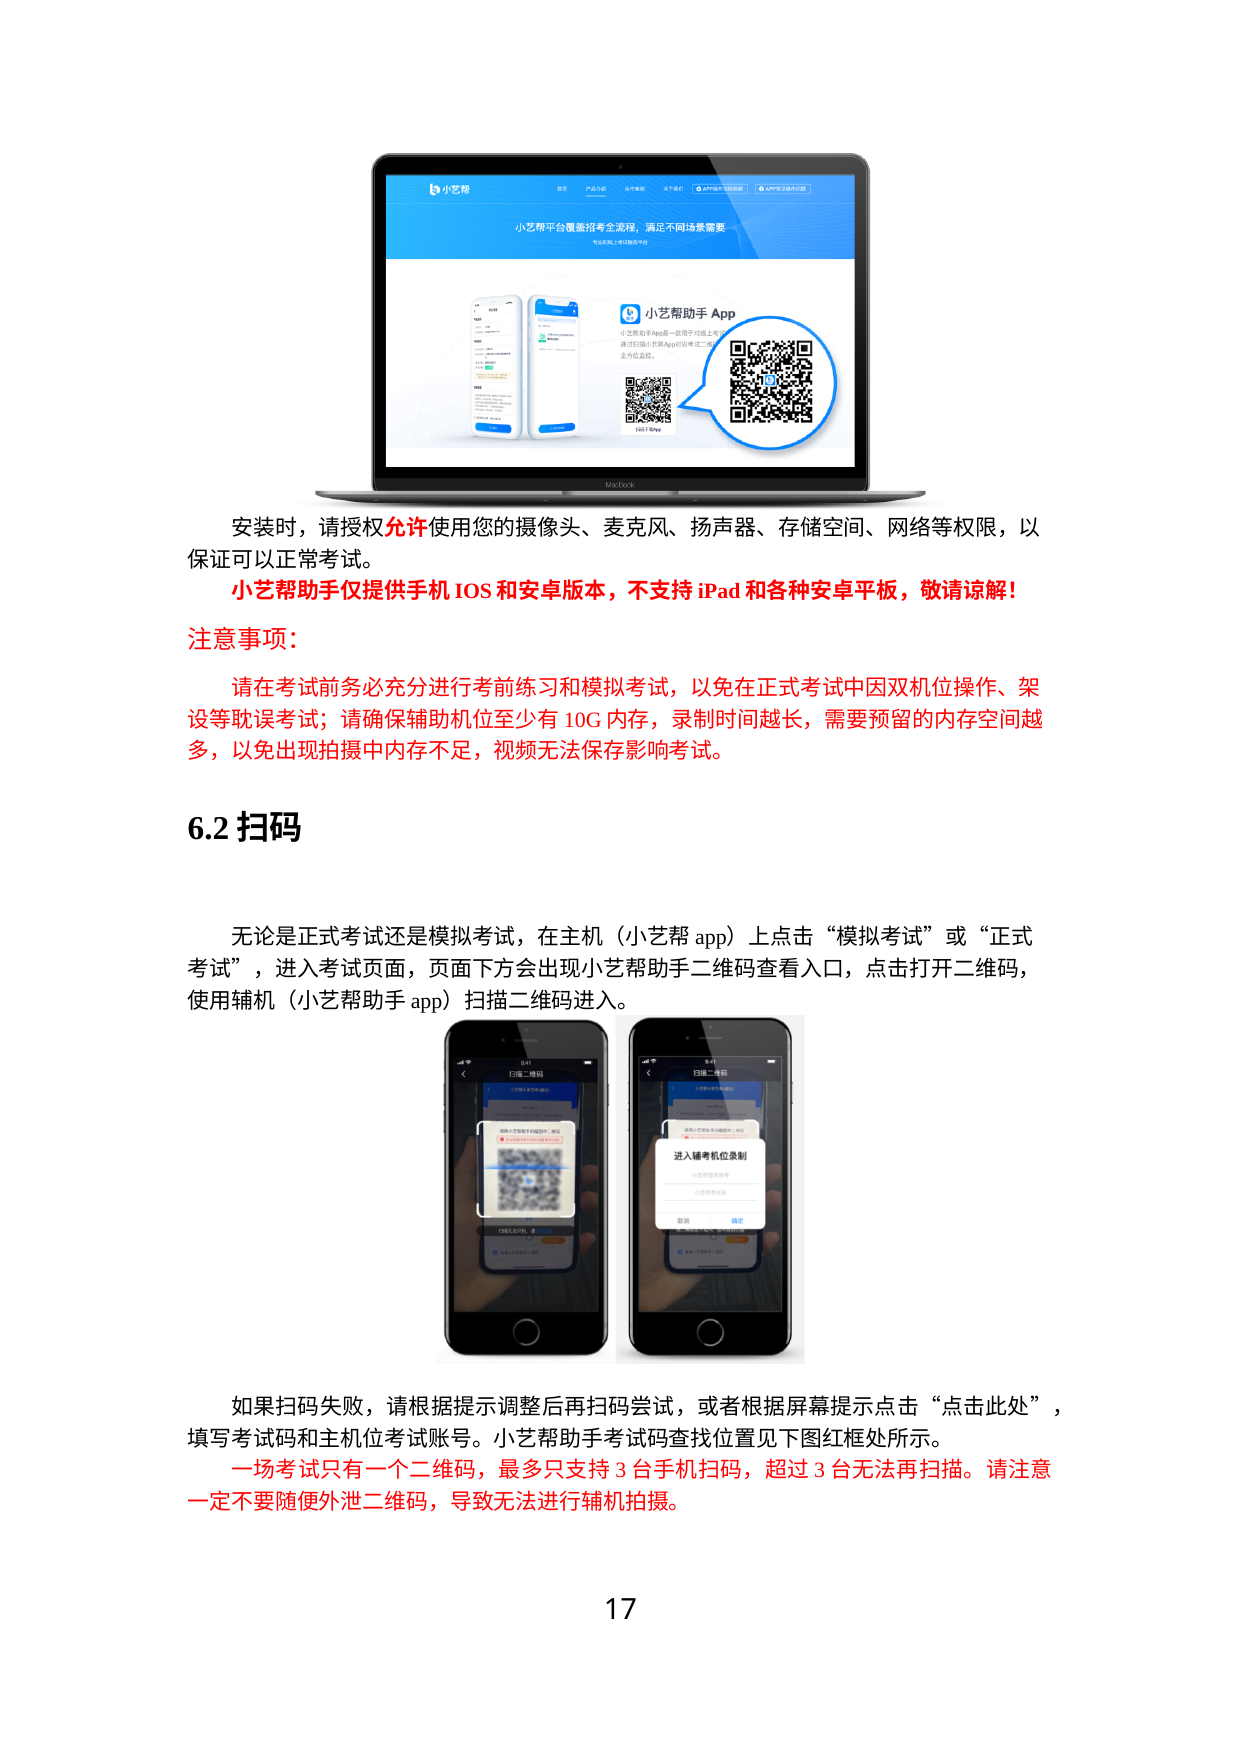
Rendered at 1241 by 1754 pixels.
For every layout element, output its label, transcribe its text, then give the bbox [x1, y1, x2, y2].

text 小艺帮助手仅提供手机IOS和安卓版本，不支持iPad和各种安卓平板，敬请谅解！ [187, 573, 1053, 605]
text 一场考试只有一个二维码，最多只支持3台手机扫码，超过3台无法再扫描。请注意一定不要随便外泄二维码，导致无法进行辅机拍摄。 [187, 1452, 1053, 1516]
picture [288, 153, 953, 510]
text 无论是正式考试还是模拟考试，在主机（小艺帮app）上点击“模拟考试”或“正式考试”，进入考试页面，页面下方会出现小艺帮助手二维码查看入口，点击打开二维码，使用辅机（小艺帮助手app）扫描二维码进入。 [187, 919, 1053, 1014]
text 注意事项： [187, 605, 1053, 670]
text 请在考试前务必充分进行考前练习和模拟考试，以免在正式考试中因双机位操作、架设等耽误考试；请确保辅助机位至少有10G内存，录制时间越长，需要预留的内存空间越多，以免出现拍摄中内存不足，视频无法保存影响考试。 [187, 670, 1053, 765]
text 安装时，请授权允许使用您的摄像头、麦克风、扬声器、存储空间、网络等权限，以保证可以正常考试。 [187, 510, 1053, 573]
subtitle 6.2扫码 [187, 792, 1053, 857]
picture [435, 1014, 805, 1364]
text 如果扫码失败，请根据提示调整后再扫码尝试，或者根据屏幕提示点击“点击此处”，填写考试码和主机位考试账号。小艺帮助手考试码查找位置见下图红框处所示。 [187, 1389, 1053, 1452]
